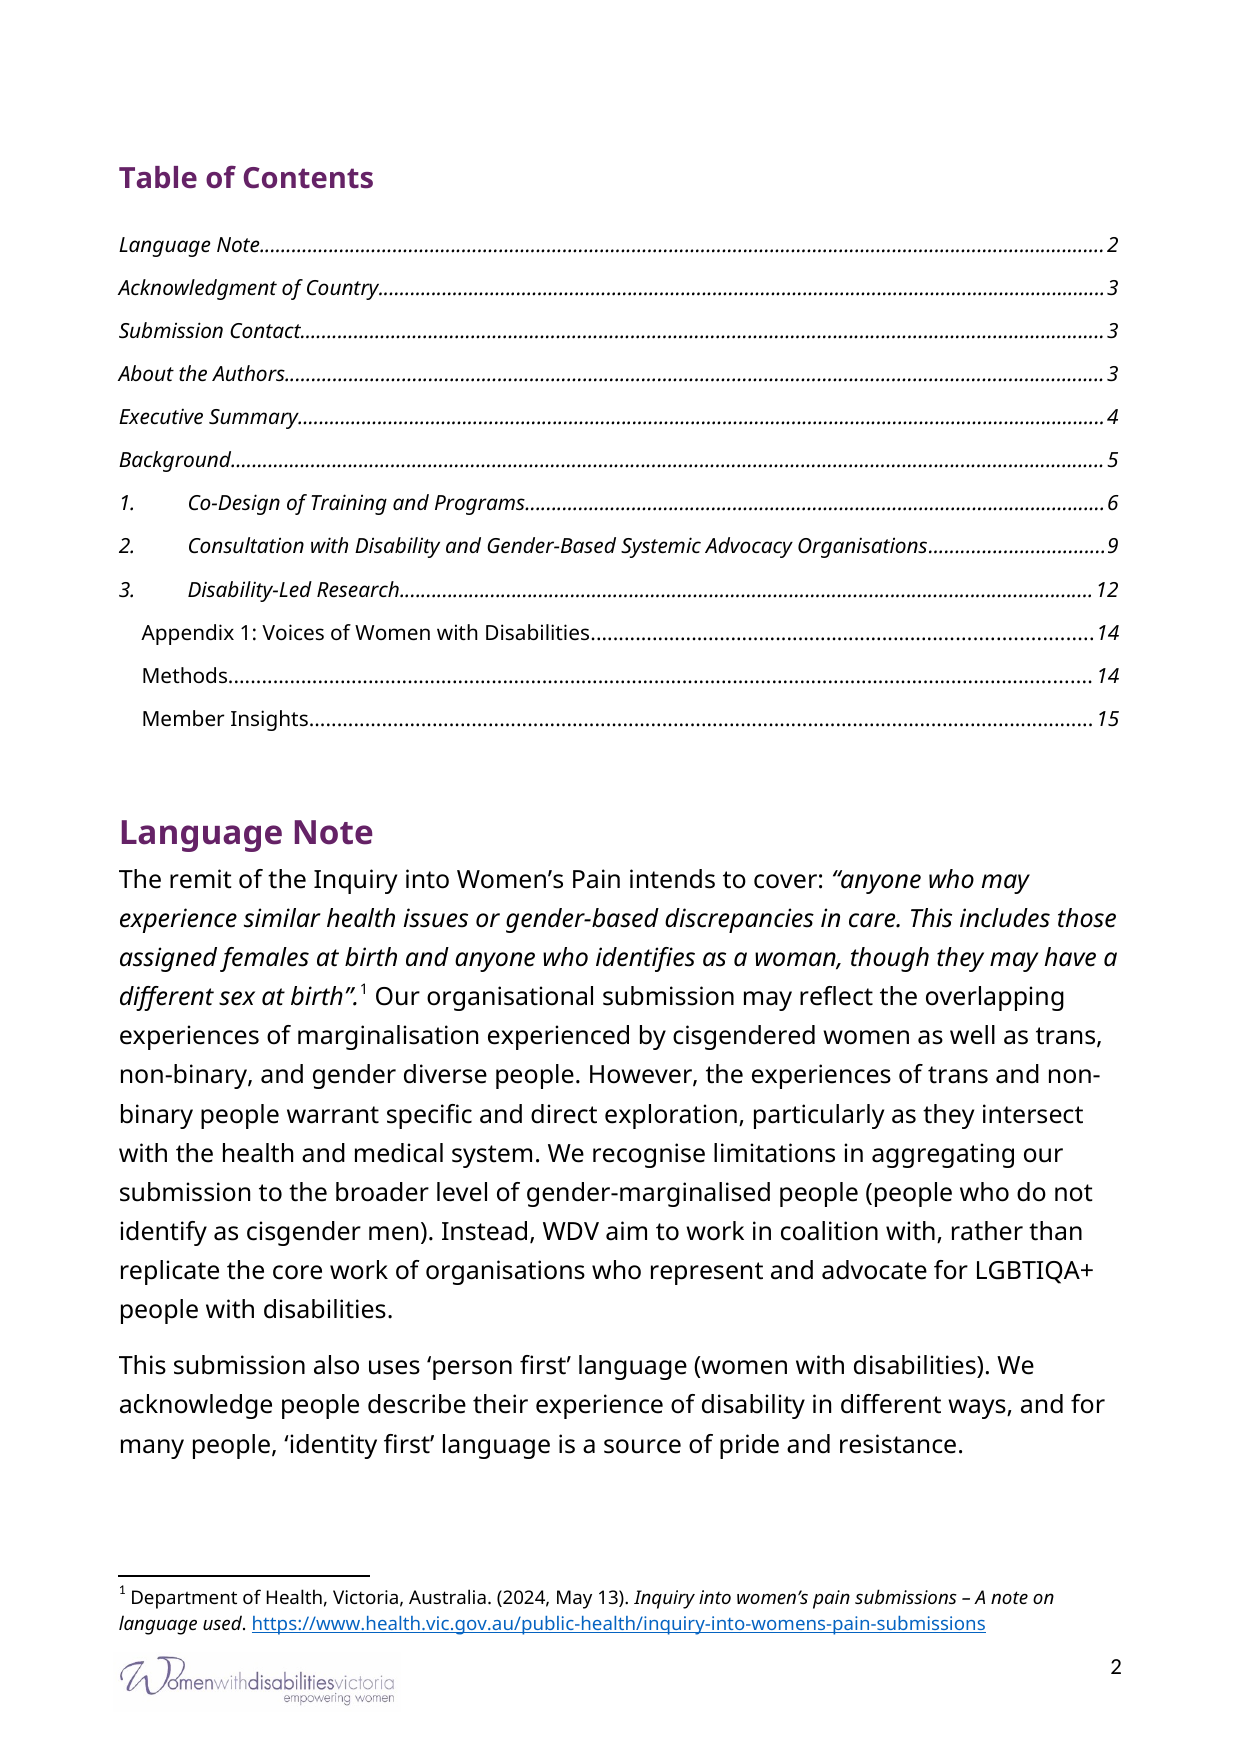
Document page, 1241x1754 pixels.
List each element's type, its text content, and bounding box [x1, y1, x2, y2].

subtitle Language Note [118, 809, 1122, 854]
text This submission also uses ‘person first’ language (women with disabilities). We acknowledge people describe their experience of disability in different ways, and for many people, ‘identity first’ language is a source of pride and resistance. [118, 1348, 1122, 1460]
text The remit of the Inquiry into Women’s Pain intends to cover: “anyone who may experience similar health issues or gender-based discrepancies in care. This includes those assigned females at birth and anyone who identifies as a woman, though they may have a different sex at birth”. Our organisational submission may reflect the overlapping experiences of marginalisation experienced by cisgendered women as well as trans, non-binary, and gender diverse people. However, the experiences of trans and non-binary people warrant specific and direct exploration, particularly as they intersect with the health and medical system. We recognise limitations in aggregating our submission to the broader level of gender-marginalised people (people who do not identify as cisgender men). Instead, WDV aim to work in coalition with, rather than replicate the core work of organisations who represent and advocate for LGBTIQA+ people with disabilities. [118, 861, 1122, 1326]
picture [113, 1652, 401, 1712]
